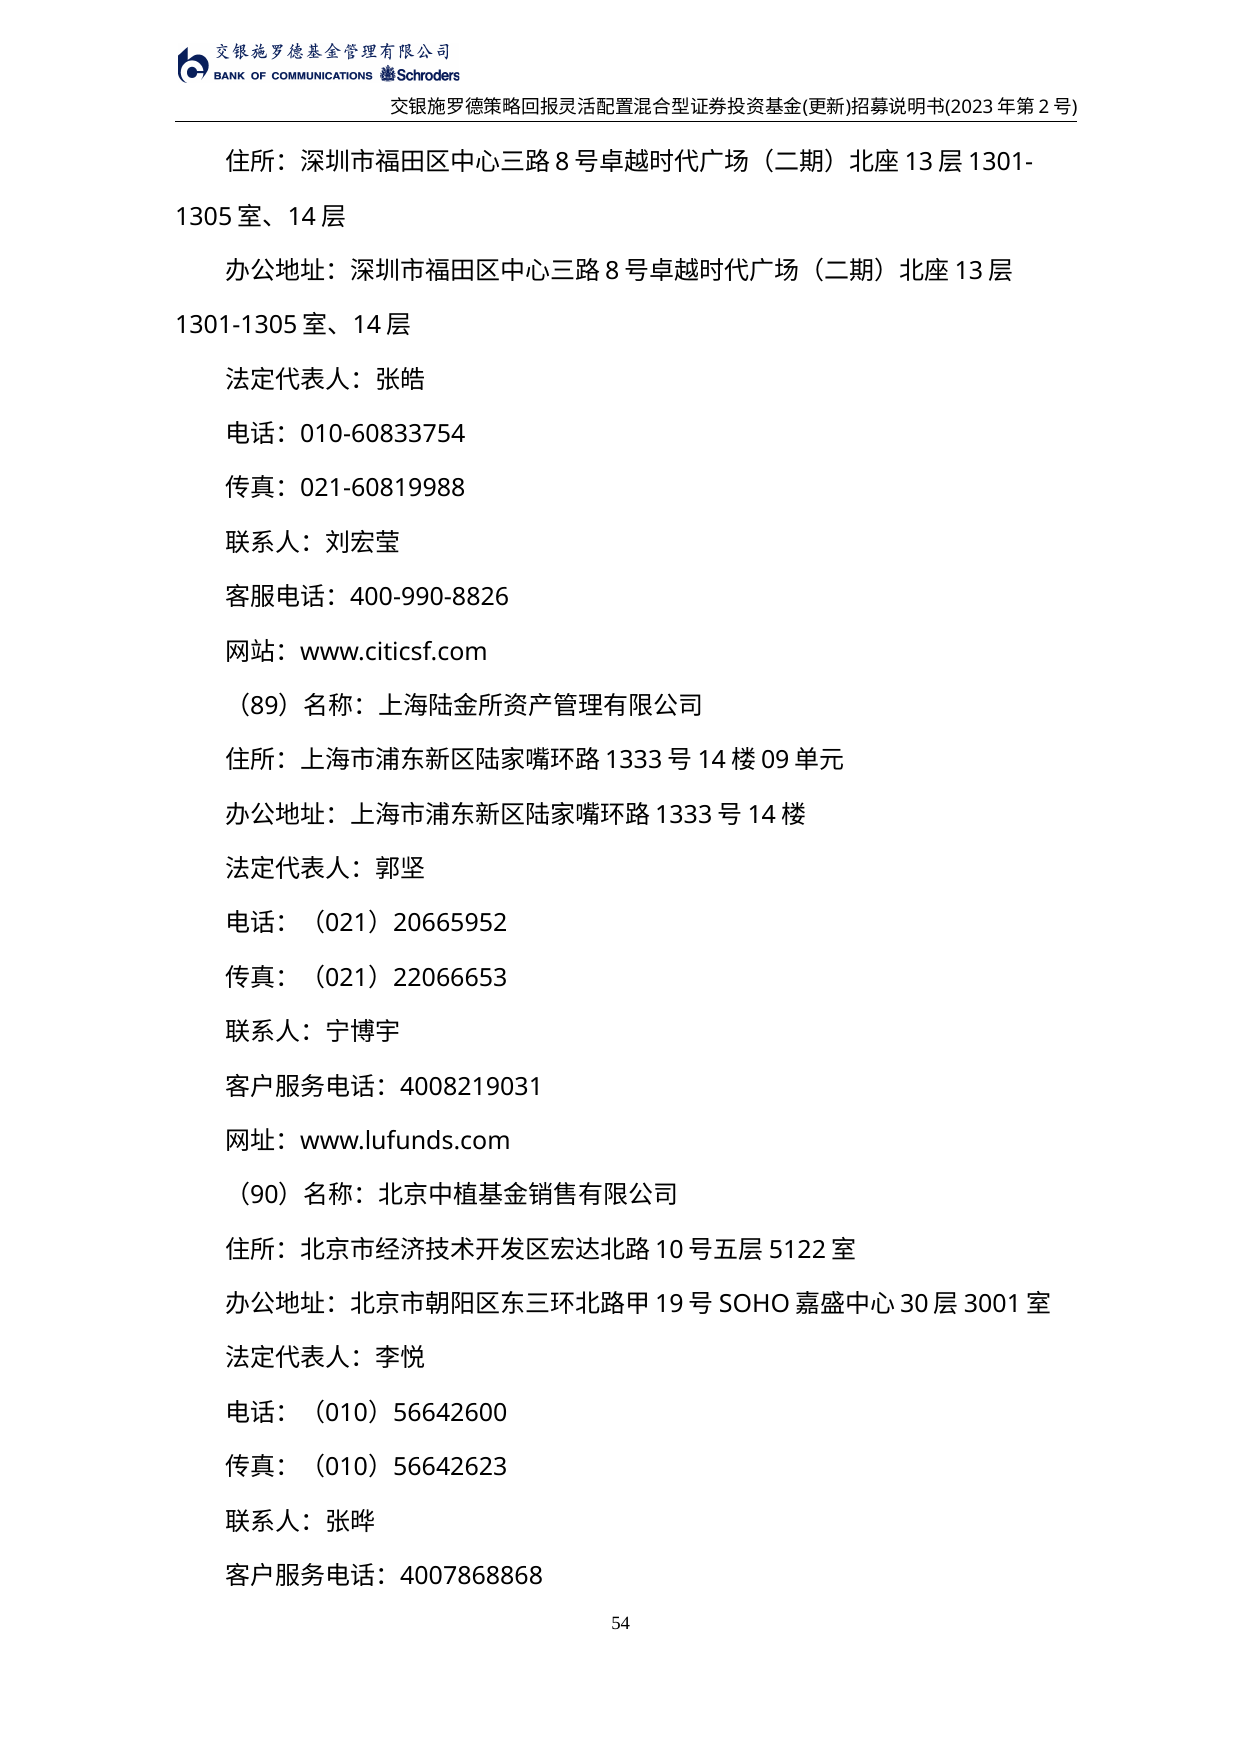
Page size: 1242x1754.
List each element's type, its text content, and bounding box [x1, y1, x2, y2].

text （89）名称：上海陆金所资产管理有限公司 [175, 685, 1077, 722]
text 联系人：宁博宇 [175, 1012, 1077, 1048]
text 客户服务电话：4008219031 [175, 1066, 1077, 1102]
text 联系人：刘宏莹 [175, 522, 1077, 558]
text （90）名称：北京中植基金销售有限公司 [175, 1175, 1077, 1211]
text 传真：（010）56642623 [175, 1447, 1077, 1483]
text 客服电话：400-990-8826 [175, 577, 1077, 613]
text 办公地址：北京市朝阳区东三环北路甲19号SOHO嘉盛中心30层3001室 [175, 1283, 1077, 1320]
text 住所：北京市经济技术开发区宏达北路10号五层5122室 [175, 1229, 1077, 1265]
picture [178, 43, 460, 83]
text 法定代表人：郭坚 [175, 848, 1077, 885]
text 传真：021-60819988 [175, 468, 1077, 504]
text 办公地址：深圳市福田区中心三路8号卓越时代广场（二期）北座13层1301-1305室、14层 [175, 250, 1077, 341]
text 法定代表人：张皓 [175, 359, 1077, 395]
text 传真：（021）22066653 [175, 957, 1077, 993]
text 网址：www.lufunds.com [175, 1120, 1077, 1157]
text 法定代表人：李悦 [175, 1338, 1077, 1374]
text 办公地址：上海市浦东新区陆家嘴环路1333号14楼 [175, 794, 1077, 830]
text 电话：010-60833754 [175, 413, 1077, 450]
text 电话：（021）20665952 [175, 903, 1077, 939]
text 客户服务电话：4007868868 [175, 1555, 1077, 1592]
text 住所：上海市浦东新区陆家嘴环路1333号14楼09单元 [175, 740, 1077, 776]
text 联系人：张晔 [175, 1501, 1077, 1537]
text 网站：www.citicsf.com [175, 631, 1077, 667]
text 电话：（010）56642600 [175, 1392, 1077, 1428]
text 住所：深圳市福田区中心三路8号卓越时代广场（二期）北座13层1301-1305室、14层 [175, 142, 1077, 232]
